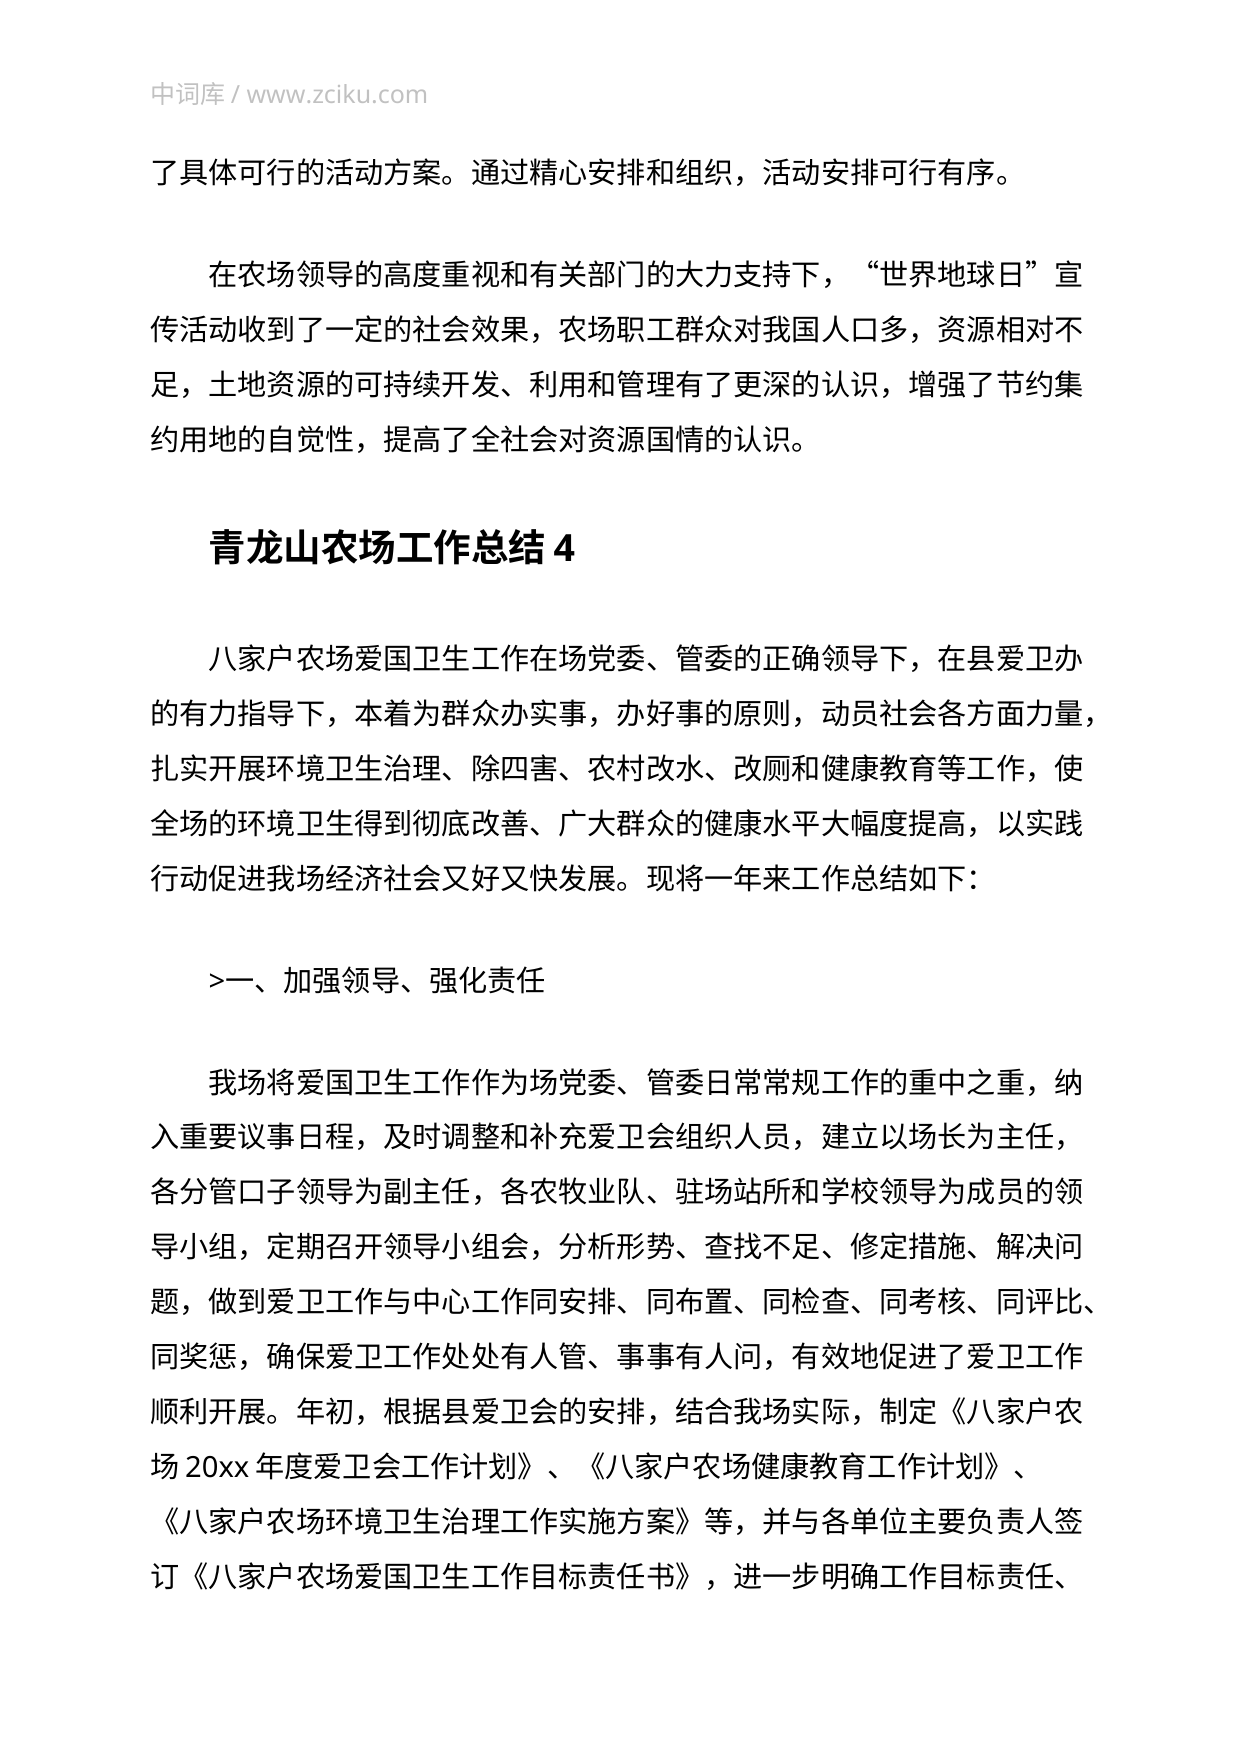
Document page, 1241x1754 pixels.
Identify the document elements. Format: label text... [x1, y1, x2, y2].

text 青龙山农场工作总结4 [150, 518, 1090, 573]
text 在农场领导的高度重视和有关部门的大力支持下，“世界地球日”宣传活动收到了一定的社会效果，农场职工群众对我国人口多，资源相对不足，土地资源的可持续开发、利用和管理有了更深的认识，增强了节约集约用地的自觉性，提高了全社会对资源国情的认识。 [150, 252, 1090, 459]
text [150, 150, 1090, 192]
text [150, 1059, 1090, 1596]
text 八家户农场爱国卫生工作在场党委、管委的正确领导下，在县爱卫办的有力指导下，本着为群众办实事，办好事的原则，动员社会各方面力量，扎实开展环境卫生治理、除四害、农村改水、改厕和健康教育等工作，使全场的环境卫生得到彻底改善、广大群众的健康水平大幅度提高，以实践行动促进我场经济社会又好又快发展。现将一年来工作总结如下： [150, 636, 1090, 898]
text >一、加强领导、强化责任 [150, 957, 1090, 999]
